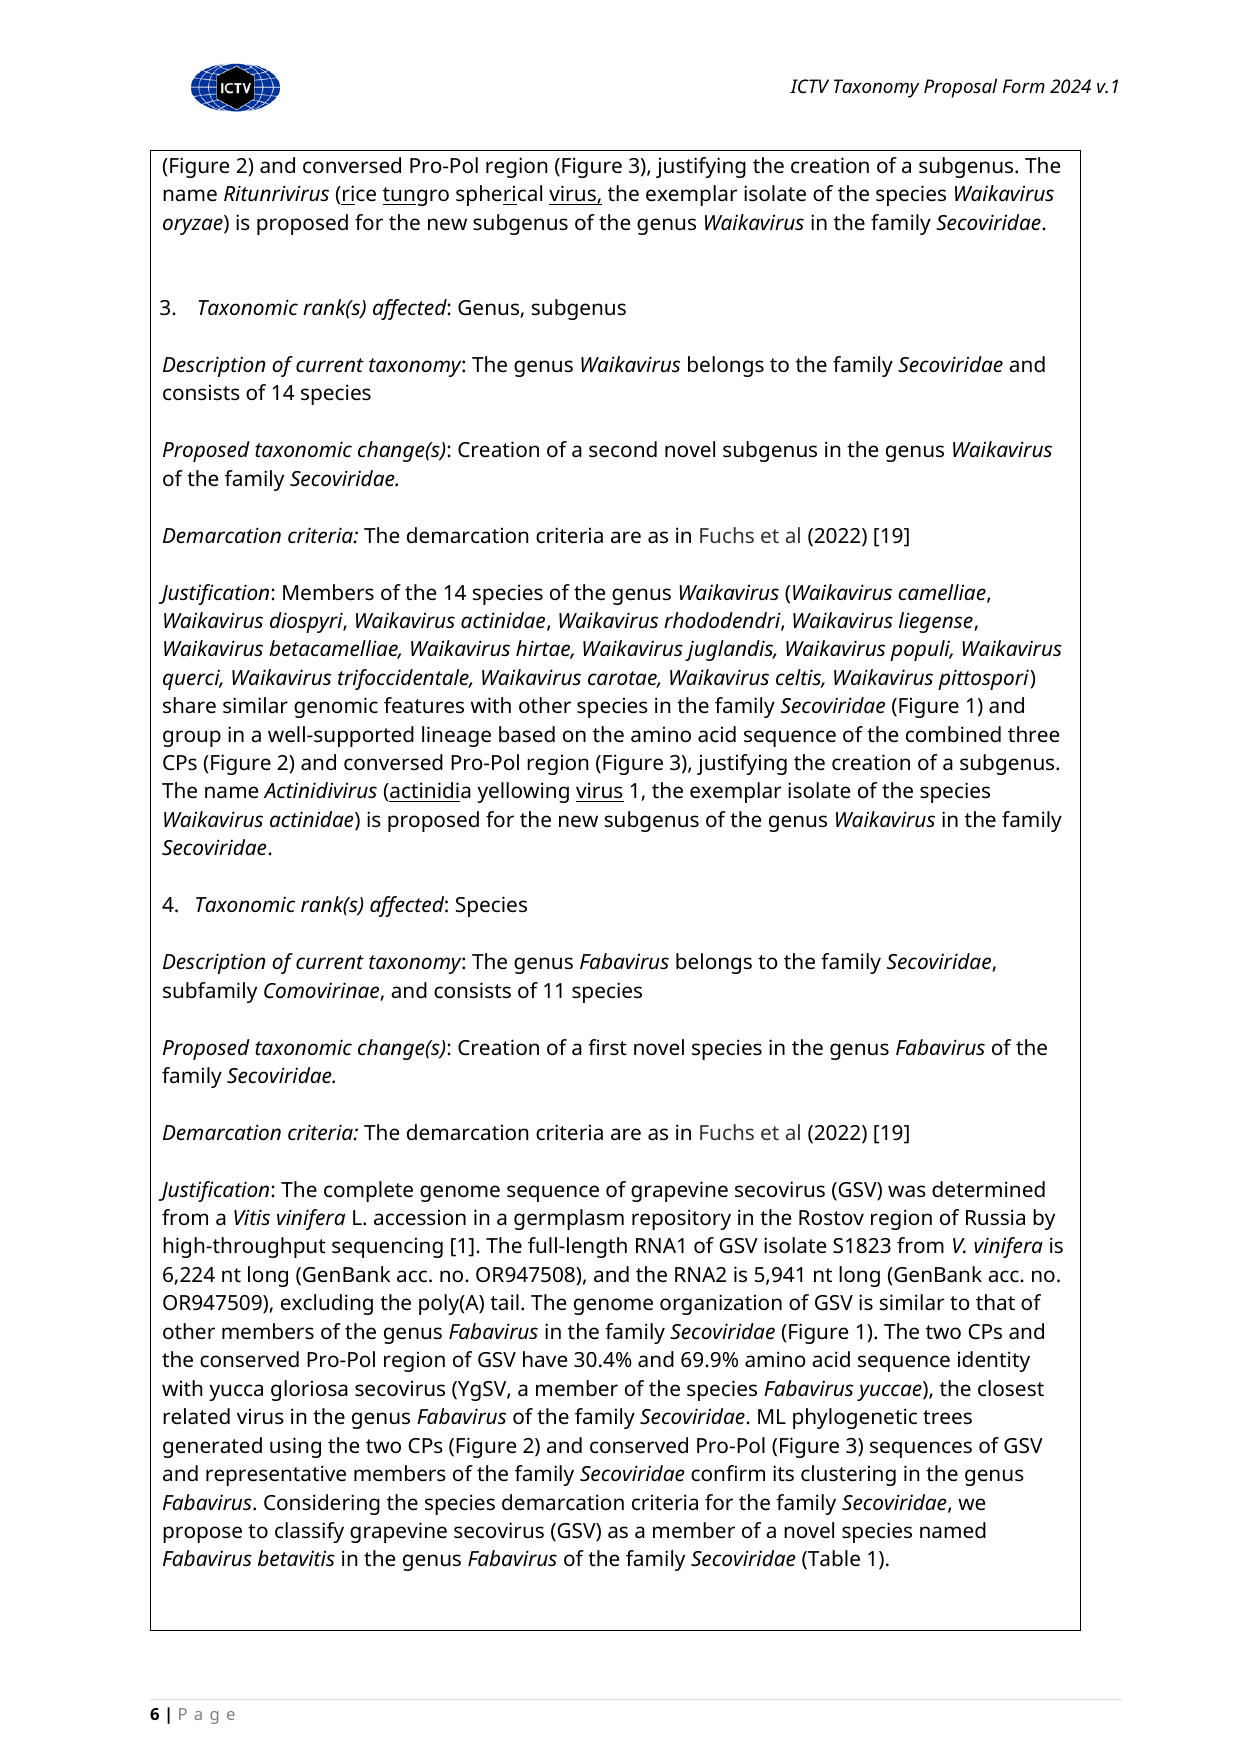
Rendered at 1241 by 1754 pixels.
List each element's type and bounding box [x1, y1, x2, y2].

table_cell [151, 151, 1080, 1630]
picture [190, 56, 282, 113]
